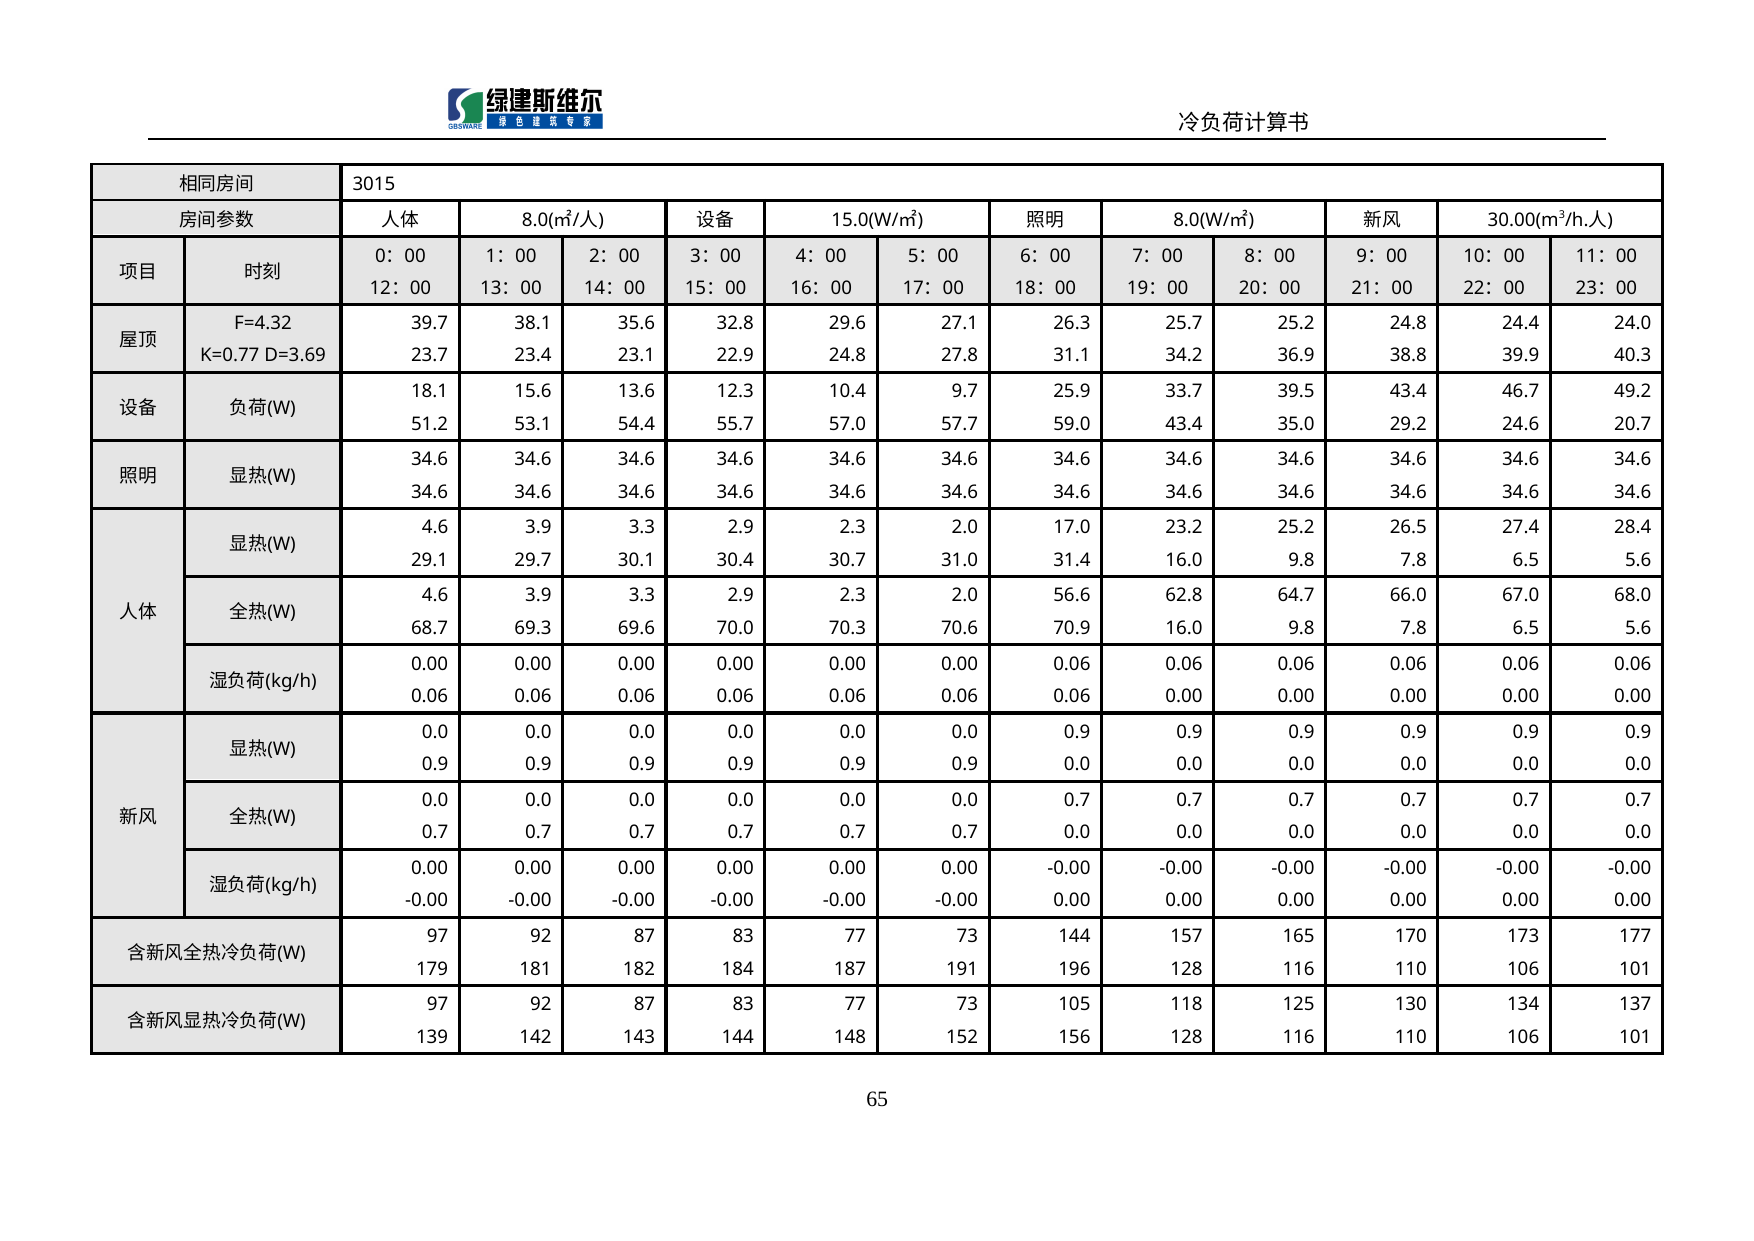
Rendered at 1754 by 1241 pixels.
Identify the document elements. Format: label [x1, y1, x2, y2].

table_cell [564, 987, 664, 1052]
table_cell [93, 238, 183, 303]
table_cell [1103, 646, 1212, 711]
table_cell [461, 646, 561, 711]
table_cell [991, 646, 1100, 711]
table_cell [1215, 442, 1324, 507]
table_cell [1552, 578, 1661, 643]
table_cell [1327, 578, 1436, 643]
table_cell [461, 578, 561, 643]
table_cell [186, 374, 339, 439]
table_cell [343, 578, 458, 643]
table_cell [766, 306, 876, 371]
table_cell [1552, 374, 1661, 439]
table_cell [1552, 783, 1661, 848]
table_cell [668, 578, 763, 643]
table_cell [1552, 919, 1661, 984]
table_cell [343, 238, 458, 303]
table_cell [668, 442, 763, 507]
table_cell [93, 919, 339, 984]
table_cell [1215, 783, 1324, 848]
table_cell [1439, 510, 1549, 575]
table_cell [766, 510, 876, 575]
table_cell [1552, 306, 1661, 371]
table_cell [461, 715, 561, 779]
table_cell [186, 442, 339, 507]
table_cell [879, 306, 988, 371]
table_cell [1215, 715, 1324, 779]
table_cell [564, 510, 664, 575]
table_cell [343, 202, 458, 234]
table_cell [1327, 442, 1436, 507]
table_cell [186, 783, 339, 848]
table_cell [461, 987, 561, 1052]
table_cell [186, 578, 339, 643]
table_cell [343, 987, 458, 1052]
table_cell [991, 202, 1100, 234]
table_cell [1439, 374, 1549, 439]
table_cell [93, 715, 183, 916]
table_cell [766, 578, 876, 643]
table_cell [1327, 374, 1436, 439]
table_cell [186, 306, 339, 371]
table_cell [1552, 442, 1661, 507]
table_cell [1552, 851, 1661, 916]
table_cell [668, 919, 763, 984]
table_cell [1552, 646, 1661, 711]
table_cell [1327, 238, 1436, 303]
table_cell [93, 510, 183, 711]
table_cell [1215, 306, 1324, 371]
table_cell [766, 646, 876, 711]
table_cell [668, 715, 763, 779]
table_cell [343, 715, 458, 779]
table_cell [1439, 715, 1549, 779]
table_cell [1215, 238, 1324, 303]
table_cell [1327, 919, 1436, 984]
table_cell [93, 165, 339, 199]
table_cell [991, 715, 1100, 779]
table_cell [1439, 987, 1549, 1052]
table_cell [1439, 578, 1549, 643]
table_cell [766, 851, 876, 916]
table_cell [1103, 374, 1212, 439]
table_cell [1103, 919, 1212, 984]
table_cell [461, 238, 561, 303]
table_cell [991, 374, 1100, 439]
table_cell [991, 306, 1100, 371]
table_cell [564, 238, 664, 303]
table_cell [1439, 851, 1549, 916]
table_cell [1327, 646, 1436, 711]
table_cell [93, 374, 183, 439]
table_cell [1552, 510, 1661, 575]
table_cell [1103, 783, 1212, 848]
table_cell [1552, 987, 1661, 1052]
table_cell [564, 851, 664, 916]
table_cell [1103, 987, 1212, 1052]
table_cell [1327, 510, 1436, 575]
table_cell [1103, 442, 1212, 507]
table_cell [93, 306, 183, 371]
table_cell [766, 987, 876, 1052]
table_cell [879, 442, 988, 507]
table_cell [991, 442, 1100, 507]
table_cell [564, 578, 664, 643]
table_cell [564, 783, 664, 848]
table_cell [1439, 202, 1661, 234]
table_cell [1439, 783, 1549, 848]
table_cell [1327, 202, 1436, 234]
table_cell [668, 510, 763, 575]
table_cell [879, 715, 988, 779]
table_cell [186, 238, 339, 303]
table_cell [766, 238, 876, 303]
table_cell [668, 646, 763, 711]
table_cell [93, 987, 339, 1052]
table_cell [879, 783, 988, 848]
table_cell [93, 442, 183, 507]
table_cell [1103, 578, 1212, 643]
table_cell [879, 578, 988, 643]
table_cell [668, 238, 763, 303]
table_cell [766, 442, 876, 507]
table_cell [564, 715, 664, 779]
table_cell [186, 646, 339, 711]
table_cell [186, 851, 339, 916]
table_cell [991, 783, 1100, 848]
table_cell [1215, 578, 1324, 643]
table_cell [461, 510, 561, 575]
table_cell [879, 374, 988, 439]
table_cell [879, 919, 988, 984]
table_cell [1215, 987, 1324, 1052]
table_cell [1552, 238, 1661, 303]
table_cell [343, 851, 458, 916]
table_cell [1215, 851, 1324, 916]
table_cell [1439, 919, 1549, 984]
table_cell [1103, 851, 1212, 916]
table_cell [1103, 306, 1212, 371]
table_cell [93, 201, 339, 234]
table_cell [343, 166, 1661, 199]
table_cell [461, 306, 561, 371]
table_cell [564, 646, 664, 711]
picture [444, 88, 604, 130]
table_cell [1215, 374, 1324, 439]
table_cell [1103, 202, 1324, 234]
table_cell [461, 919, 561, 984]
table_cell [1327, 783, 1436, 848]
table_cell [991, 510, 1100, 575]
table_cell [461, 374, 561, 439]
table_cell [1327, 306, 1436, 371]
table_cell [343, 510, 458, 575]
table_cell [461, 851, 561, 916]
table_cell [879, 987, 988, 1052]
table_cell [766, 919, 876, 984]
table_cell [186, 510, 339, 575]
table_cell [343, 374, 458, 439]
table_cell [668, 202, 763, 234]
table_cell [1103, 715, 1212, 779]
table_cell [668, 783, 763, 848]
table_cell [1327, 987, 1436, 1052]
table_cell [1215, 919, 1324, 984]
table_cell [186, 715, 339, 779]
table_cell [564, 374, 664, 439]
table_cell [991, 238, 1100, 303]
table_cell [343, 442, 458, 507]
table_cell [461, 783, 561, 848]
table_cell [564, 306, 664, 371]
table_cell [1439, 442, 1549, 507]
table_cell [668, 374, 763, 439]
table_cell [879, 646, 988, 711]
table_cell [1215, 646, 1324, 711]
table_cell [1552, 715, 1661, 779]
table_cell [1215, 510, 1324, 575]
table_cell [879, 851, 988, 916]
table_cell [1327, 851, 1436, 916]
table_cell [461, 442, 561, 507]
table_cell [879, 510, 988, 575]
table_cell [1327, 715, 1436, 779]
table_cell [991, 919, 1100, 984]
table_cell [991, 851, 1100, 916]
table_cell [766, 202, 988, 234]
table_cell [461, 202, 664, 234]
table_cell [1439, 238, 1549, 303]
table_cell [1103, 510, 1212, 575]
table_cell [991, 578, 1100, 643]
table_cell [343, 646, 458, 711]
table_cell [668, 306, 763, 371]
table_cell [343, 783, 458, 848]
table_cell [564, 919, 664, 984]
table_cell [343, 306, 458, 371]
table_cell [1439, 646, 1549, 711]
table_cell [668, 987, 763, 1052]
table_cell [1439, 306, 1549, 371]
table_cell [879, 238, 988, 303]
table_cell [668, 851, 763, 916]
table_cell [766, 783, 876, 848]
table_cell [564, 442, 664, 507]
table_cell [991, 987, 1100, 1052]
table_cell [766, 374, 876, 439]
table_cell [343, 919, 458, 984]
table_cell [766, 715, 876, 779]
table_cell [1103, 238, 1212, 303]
